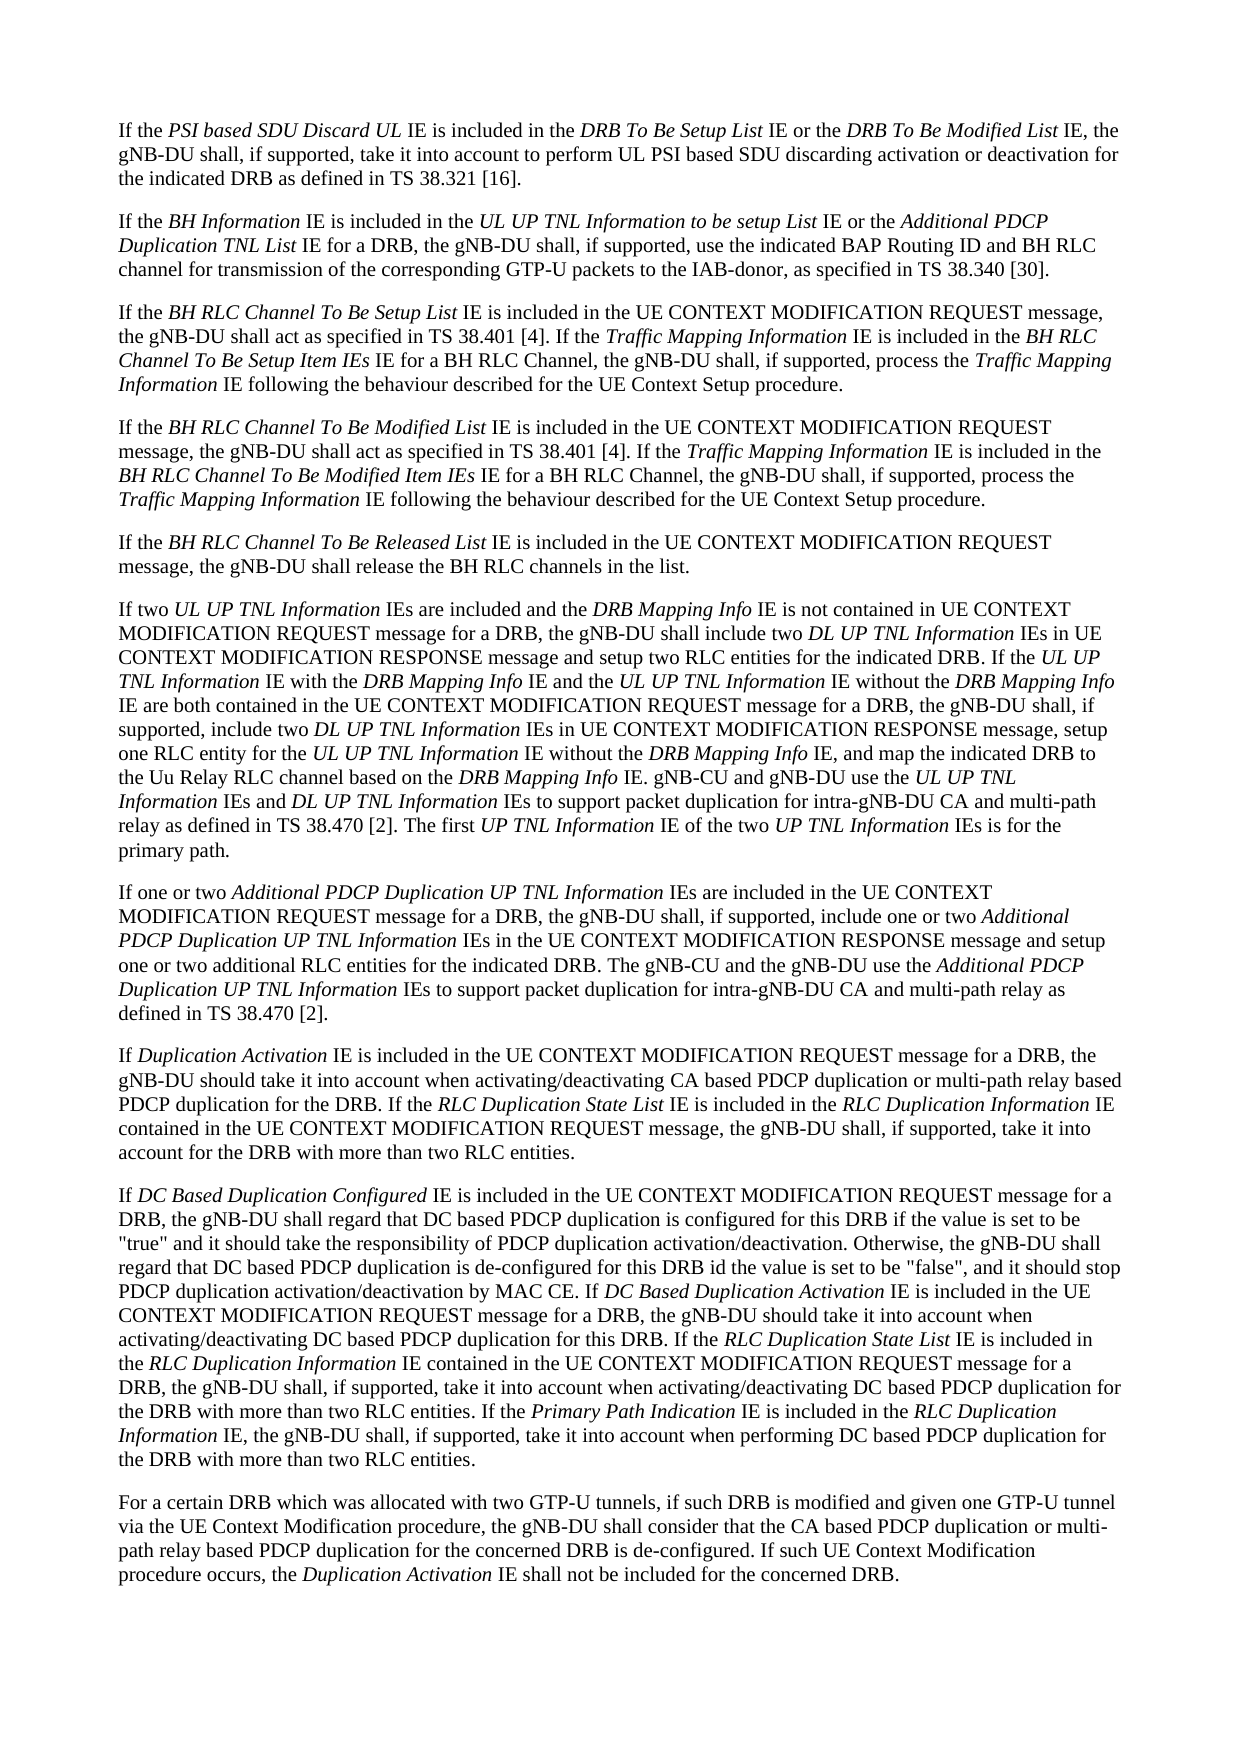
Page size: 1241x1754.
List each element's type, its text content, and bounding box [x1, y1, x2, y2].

text If the PSI based SDU Discard UL IE is included in the DRB To Be Setup List IE or the DRB To Be Modified List IE, the gNB-DU shall, if supported, take it into account to perform UL PSI based SDU discarding activation or deactivation for the indicated DRB as defined in TS 38.321 [16]. [118, 118, 1122, 190]
text If the BH RLC Channel To Be Modified List IE is included in the UE CONTEXT MODIFICATION REQUEST message, the gNB-DU shall act as specified in TS 38.401 [4]. If the Traffic Mapping Information IE is included in the BH RLC Channel To Be Modified Item IEs IE for a BH RLC Channel, the gNB-DU shall, if supported, process the Traffic Mapping Information IE following the behaviour described for the UE Context Setup procedure. [118, 415, 1122, 511]
text If the BH Information IE is included in the UL UP TNL Information to be setup List IE or the Additional PDCP Duplication TNL List IE for a DRB, the gNB-DU shall, if supported, use the indicated BAP Routing ID and BH RLC channel for transmission of the corresponding GTP-U packets to the IAB-donor, as specified in TS 38.340 [30]. [118, 209, 1122, 281]
text If the BH RLC Channel To Be Released List IE is included in the UE CONTEXT MODIFICATION REQUEST message, the gNB-DU shall release the BH RLC channels in the list. [118, 530, 1122, 578]
text If two UL UP TNL Information IEs are included and the DRB Mapping Info IE is not contained in UE CONTEXT MODIFICATION REQUEST message for a DRB, the gNB-DU shall include two DL UP TNL Information IEs in UE CONTEXT MODIFICATION RESPONSE message and setup two RLC entities for the indicated DRB. If the UL UP TNL Information IE with the DRB Mapping Info IE and the UL UP TNL Information IE without the DRB Mapping Info IE are both contained in the UE CONTEXT MODIFICATION REQUEST message for a DRB, the gNB-DU shall, if supported, include two DL UP TNL Information IEs in UE CONTEXT MODIFICATION RESPONSE message, setup one RLC entity for the UL UP TNL Information IE without the DRB Mapping Info IE, and map the indicated DRB to the Uu Relay RLC channel based on the DRB Mapping Info IE. gNB-CU and gNB-DU use the UL UP TNL Information IEs and DL UP TNL Information IEs to support packet duplication for intra-gNB-DU CA and multi-path relay as defined in TS 38.470 [2]. The first UP TNL Information IE of the two UP TNL Information IEs is for the primary path. [118, 597, 1122, 862]
text If one or two Additional PDCP Duplication UP TNL Information IEs are included in the UE CONTEXT MODIFICATION REQUEST message for a DRB, the gNB-DU shall, if supported, include one or two Additional PDCP Duplication UP TNL Information IEs in the UE CONTEXT MODIFICATION RESPONSE message and setup one or two additional RLC entities for the indicated DRB. The gNB-CU and the gNB-DU use the Additional PDCP Duplication UP TNL Information IEs to support packet duplication for intra-gNB-DU CA and multi-path relay as defined in TS 38.470 [2]. [118, 880, 1122, 1025]
text For a certain DRB which was allocated with two GTP-U tunnels, if such DRB is modified and given one GTP-U tunnel via the UE Context Modification procedure, the gNB-DU shall consider that the CA based PDCP duplication or multi-path relay based PDCP duplication for the concerned DRB is de-configured. If such UE Context Modification procedure occurs, the Duplication Activation IE shall not be included for the concerned DRB. [118, 1490, 1122, 1586]
text If DC Based Duplication Configured IE is included in the UE CONTEXT MODIFICATION REQUEST message for a DRB, the gNB-DU shall regard that DC based PDCP duplication is configured for this DRB if the value is set to be "true" and it should take the responsibility of PDCP duplication activation/deactivation. Otherwise, the gNB-DU shall regard that DC based PDCP duplication is de-configured for this DRB id the value is set to be "false", and it should stop PDCP duplication activation/deactivation by MAC CE. If DC Based Duplication Activation IE is included in the UE CONTEXT MODIFICATION REQUEST message for a DRB, the gNB-DU should take it into account when activating/deactivating DC based PDCP duplication for this DRB. If the RLC Duplication State List IE is included in the RLC Duplication Information IE contained in the UE CONTEXT MODIFICATION REQUEST message for a DRB, the gNB-DU shall, if supported, take it into account when activating/deactivating DC based PDCP duplication for the DRB with more than two RLC entities. If the Primary Path Indication IE is included in the RLC Duplication Information IE, the gNB-DU shall, if supported, take it into account when performing DC based PDCP duplication for the DRB with more than two RLC entities. [118, 1182, 1122, 1471]
text If the BH RLC Channel To Be Setup List IE is included in the UE CONTEXT MODIFICATION REQUEST message, the gNB-DU shall act as specified in TS 38.401 [4]. If the Traffic Mapping Information IE is included in the BH RLC Channel To Be Setup Item IEs IE for a BH RLC Channel, the gNB-DU shall, if supported, process the Traffic Mapping Information IE following the behaviour described for the UE Context Setup procedure. [118, 300, 1122, 396]
text If Duplication Activation IE is included in the UE CONTEXT MODIFICATION REQUEST message for a DRB, the gNB-DU should take it into account when activating/deactivating CA based PDCP duplication or multi-path relay based PDCP duplication for the DRB. If the RLC Duplication State List IE is included in the RLC Duplication Information IE contained in the UE CONTEXT MODIFICATION REQUEST message, the gNB-DU shall, if supported, take it into account for the DRB with more than two RLC entities. [118, 1043, 1122, 1164]
